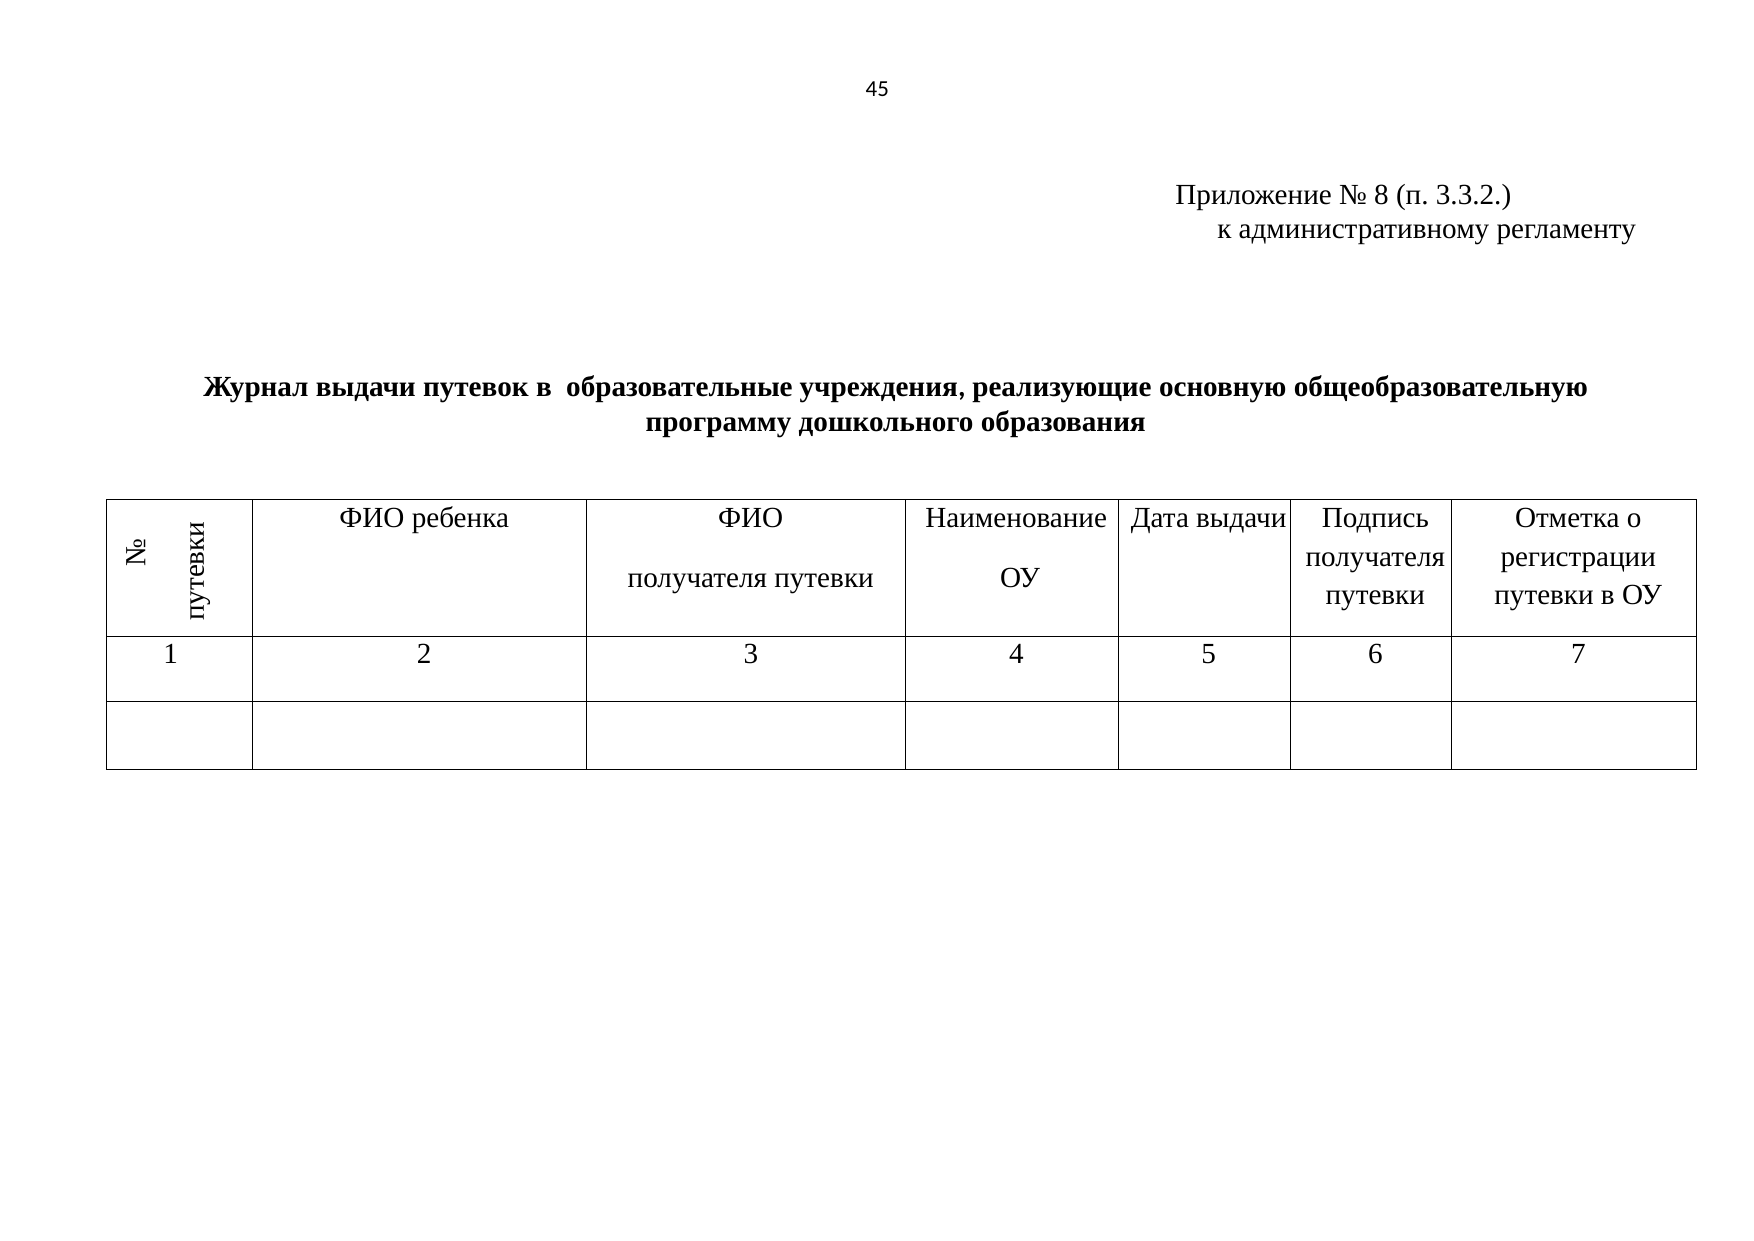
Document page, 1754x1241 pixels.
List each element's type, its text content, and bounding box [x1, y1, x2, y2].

table_header ФИО получателя путевки [587, 500, 905, 636]
table_cell 7 [1452, 637, 1696, 701]
table_cell [1119, 702, 1290, 768]
table_cell [253, 702, 586, 768]
text к административному регламенту [118, 211, 1636, 244]
table_header ФИО ребенка [253, 500, 586, 636]
table_cell 3 [587, 637, 905, 701]
table_header Отметка о регистрации путевки в ОУ [1452, 500, 1696, 636]
table_cell 5 [1119, 637, 1290, 701]
table_cell 1 [107, 637, 252, 701]
table_cell 6 [1291, 637, 1451, 701]
text Приложение № 8 (п. 3.3.2.) [118, 177, 1636, 211]
table_cell [906, 702, 1118, 768]
text Журнал выдачи путевок в образовательные учреждения, реализующие основную общеобразовательную программу дошкольного образования [155, 368, 1636, 437]
table_header № путевки [107, 500, 252, 636]
table_header Наименование ОУ [906, 500, 1118, 636]
table_cell [1452, 702, 1696, 768]
table_header Подпись получателя путевки [1291, 500, 1451, 636]
table_cell [587, 702, 905, 768]
table_header Дата выдачи [1119, 500, 1290, 636]
table_cell 4 [906, 637, 1118, 701]
table_cell [1291, 702, 1451, 768]
table_cell [107, 702, 252, 768]
table_cell 2 [253, 637, 586, 701]
